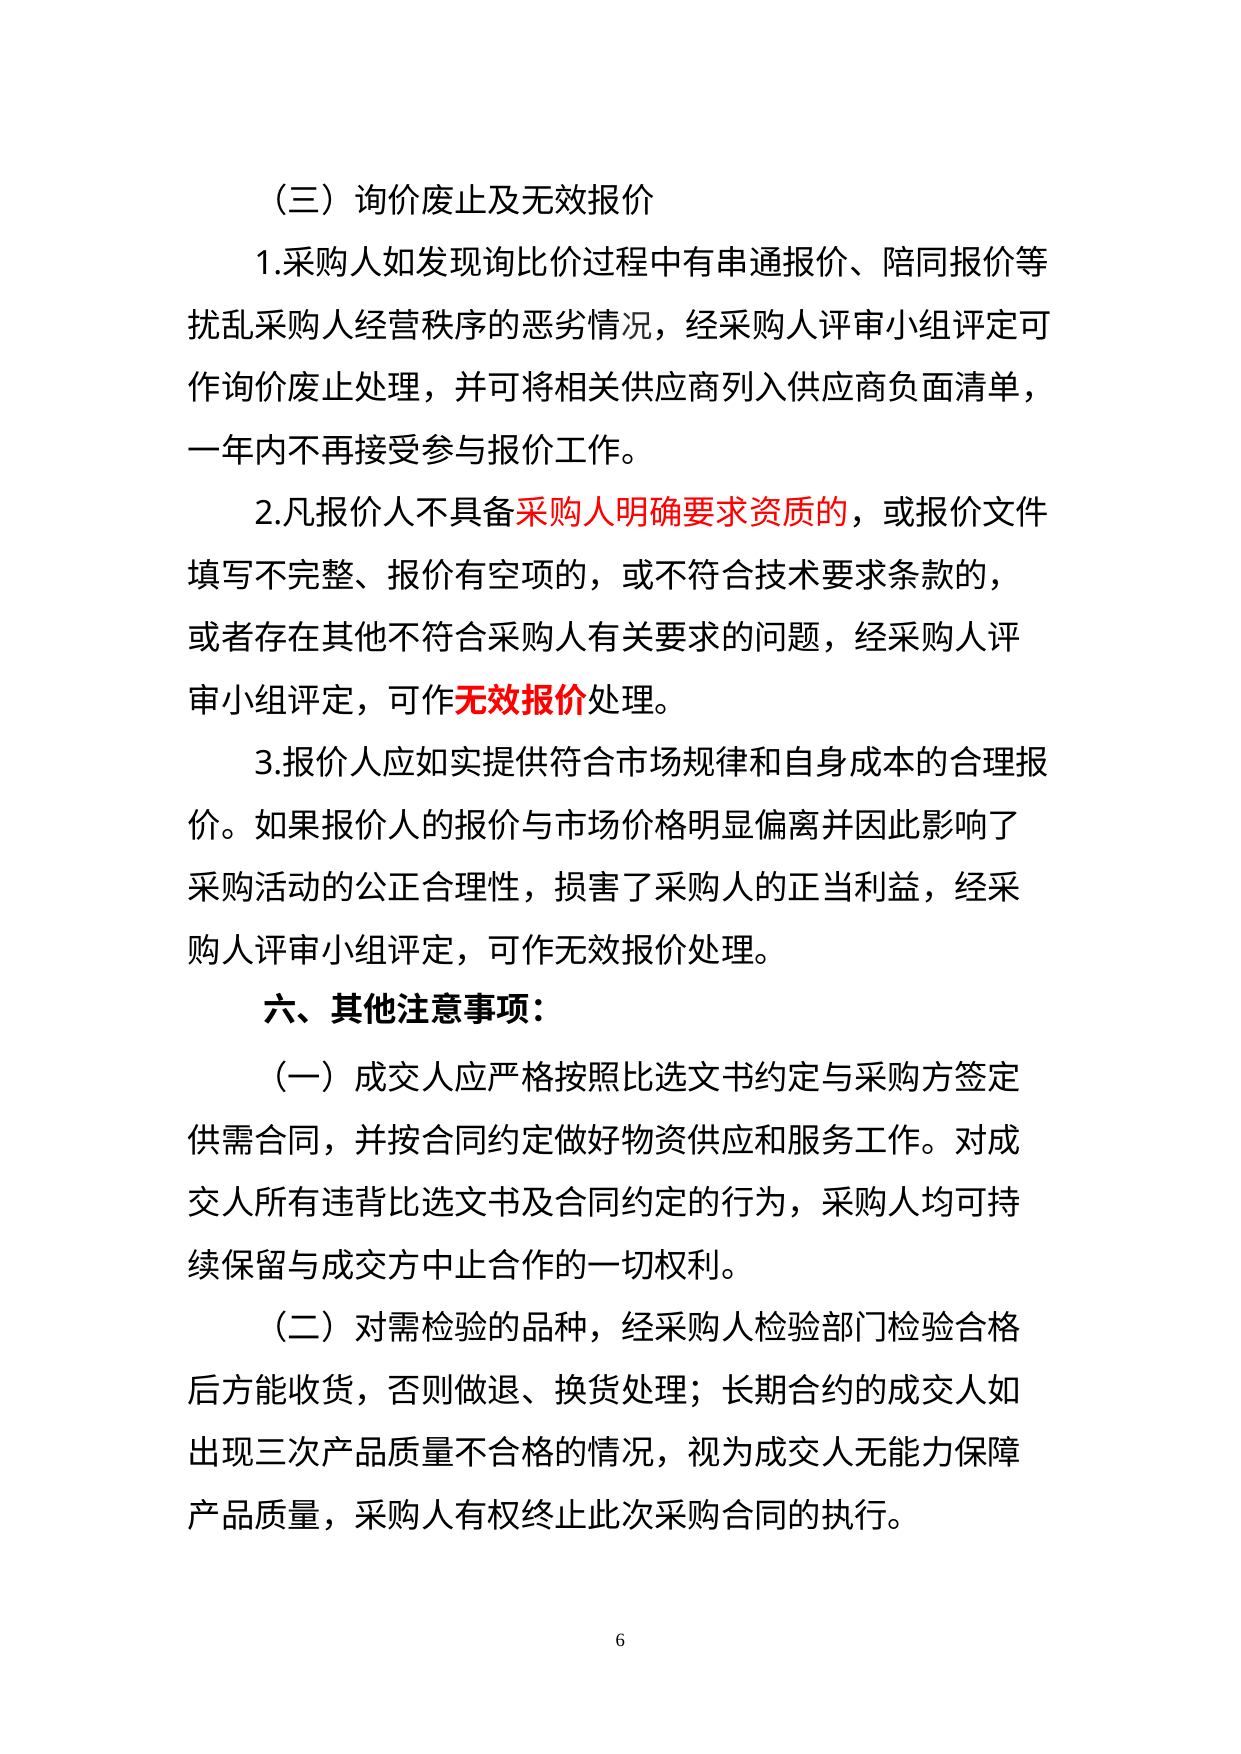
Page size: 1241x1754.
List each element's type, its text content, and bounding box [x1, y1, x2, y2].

text 六、其他注意事项： [187, 974, 1053, 1039]
text 2.凡报价人不具备采购人明确要求资质的，或报价文件填写不完整、报价有空项的，或不符合技术要求条款的，或者存在其他不符合采购人有关要求的问题，经采购人评审小组评定，可作无效报价处理。 [187, 474, 1053, 724]
text 1.采购人如发现询比价过程中有串通报价、陪同报价等扰乱采购人经营秩序的恶劣情况，经采购人评审小组评定可作询价废止处理，并可将相关供应商列入供应商负面清单，一年内不再接受参与报价工作。 [187, 224, 1053, 474]
text （二）对需检验的品种，经采购人检验部门检验合格后方能收货，否则做退、换货处理；长期合约的成交人如出现三次产品质量不合格的情况，视为成交人无能力保障产品质量，采购人有权终止此次采购合同的执行。 [187, 1289, 1053, 1539]
text （三）询价废止及无效报价 [187, 162, 1053, 224]
text （一）成交人应严格按照比选文书约定与采购方签定供需合同，并按合同约定做好物资供应和服务工作。对成交人所有违背比选文书及合同约定的行为，采购人均可持续保留与成交方中止合作的一切权利。 [187, 1039, 1053, 1289]
text 3.报价人应如实提供符合市场规律和自身成本的合理报价。如果报价人的报价与市场价格明显偏离并因此影响了采购活动的公正合理性，损害了采购人的正当利益，经采购人评审小组评定，可作无效报价处理。 [187, 724, 1053, 974]
